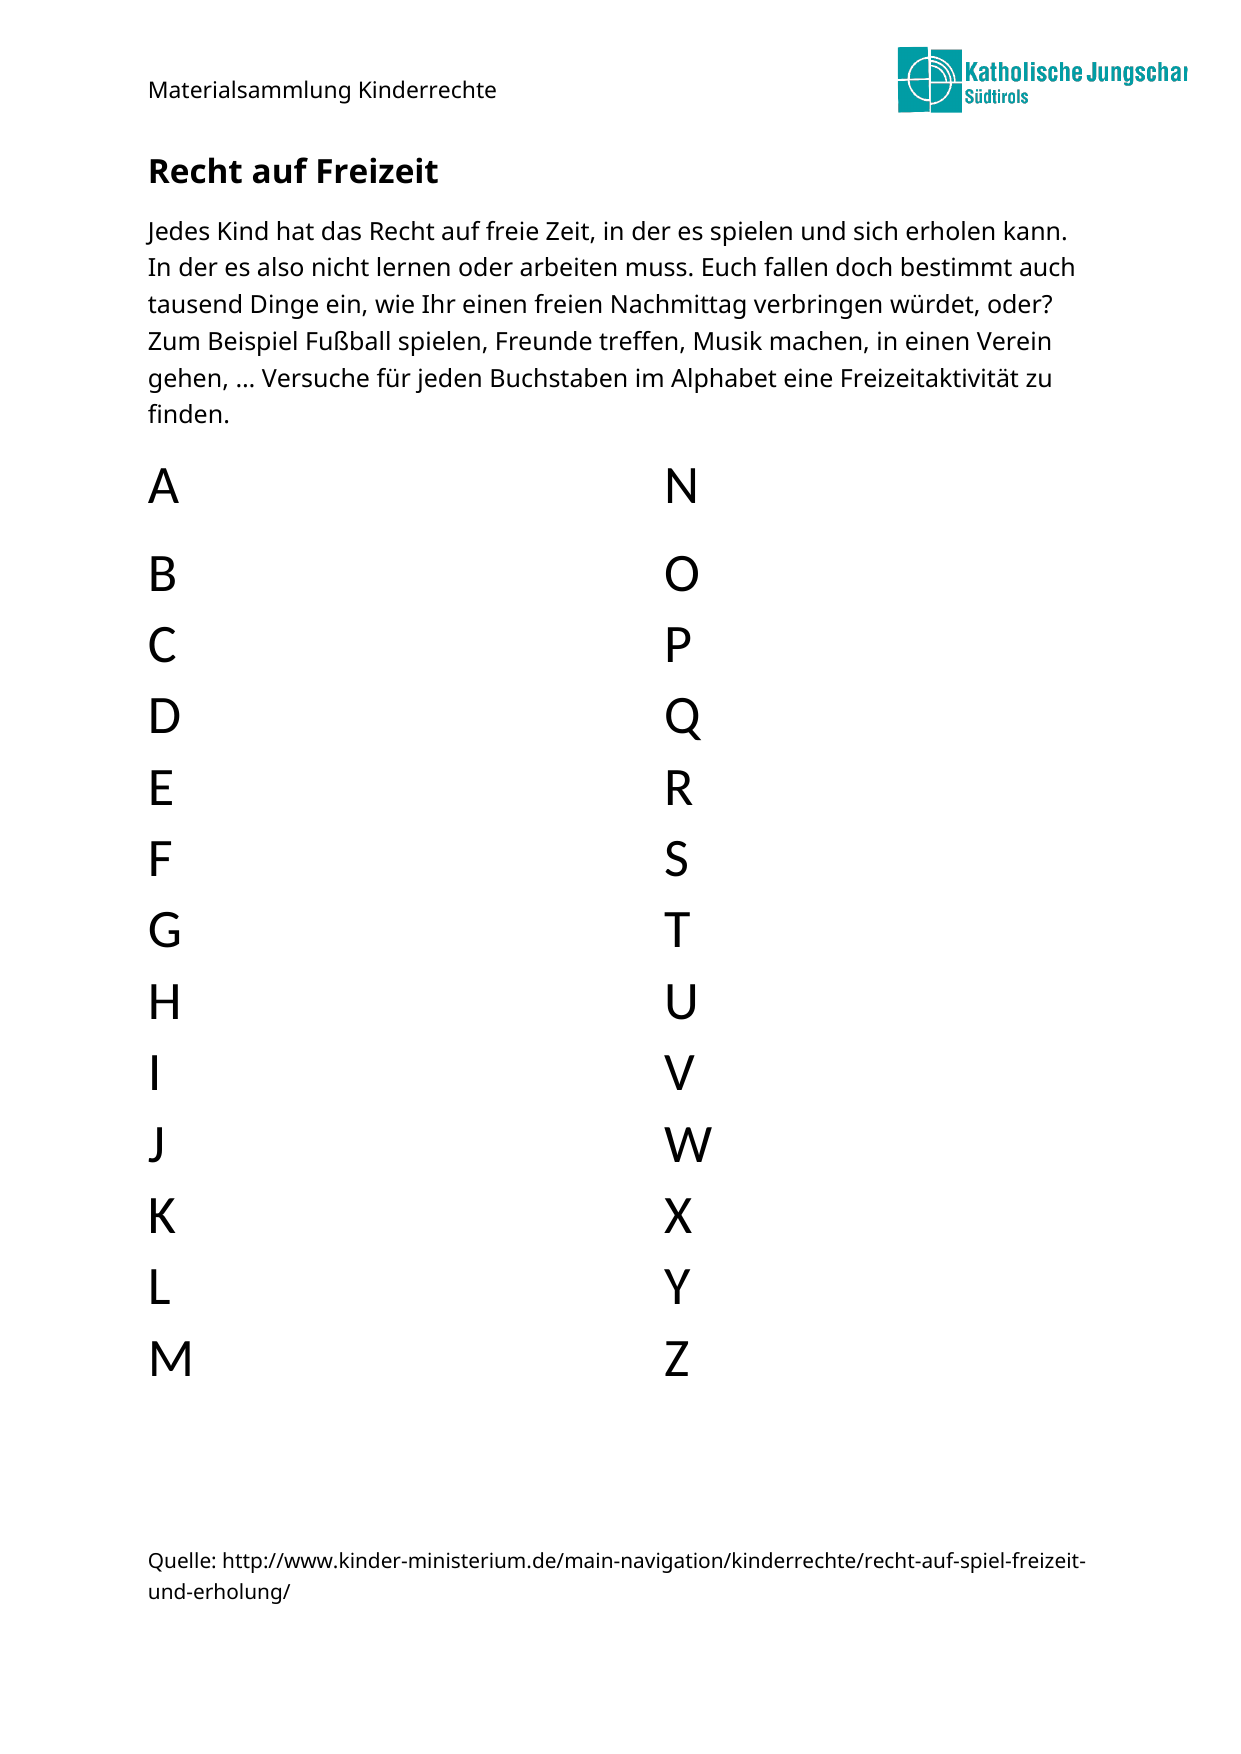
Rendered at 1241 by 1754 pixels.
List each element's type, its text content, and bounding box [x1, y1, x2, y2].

picture [896, 46, 1188, 113]
text Recht auf Freizeit [148, 148, 1093, 193]
text A N [148, 451, 1093, 517]
text B O C P D Q E R F S G T H U I V J W K X L Y M Z [148, 538, 1093, 1480]
text Quelle: http://www.kinder-ministerium.de/main-navigation/kinderrechte/recht-auf-spiel-freizeit-und-erholung/ [148, 1546, 1093, 1605]
text Jedes Kind hat das Recht auf freie Zeit, in der es spielen und sich erholen kann. In der es also nicht lernen oder arbeiten muss. Euch fallen doch bestimmt auch tausend Dinge ein, wie Ihr einen freien Nachmittag verbringen würdet, oder? Zum Beispiel Fußball spielen, Freunde treffen, Musik machen, in einen Verein gehen, … Versuche für jeden Buchstaben im Alphabet eine Freizeitaktivität zu finden. [148, 213, 1093, 431]
